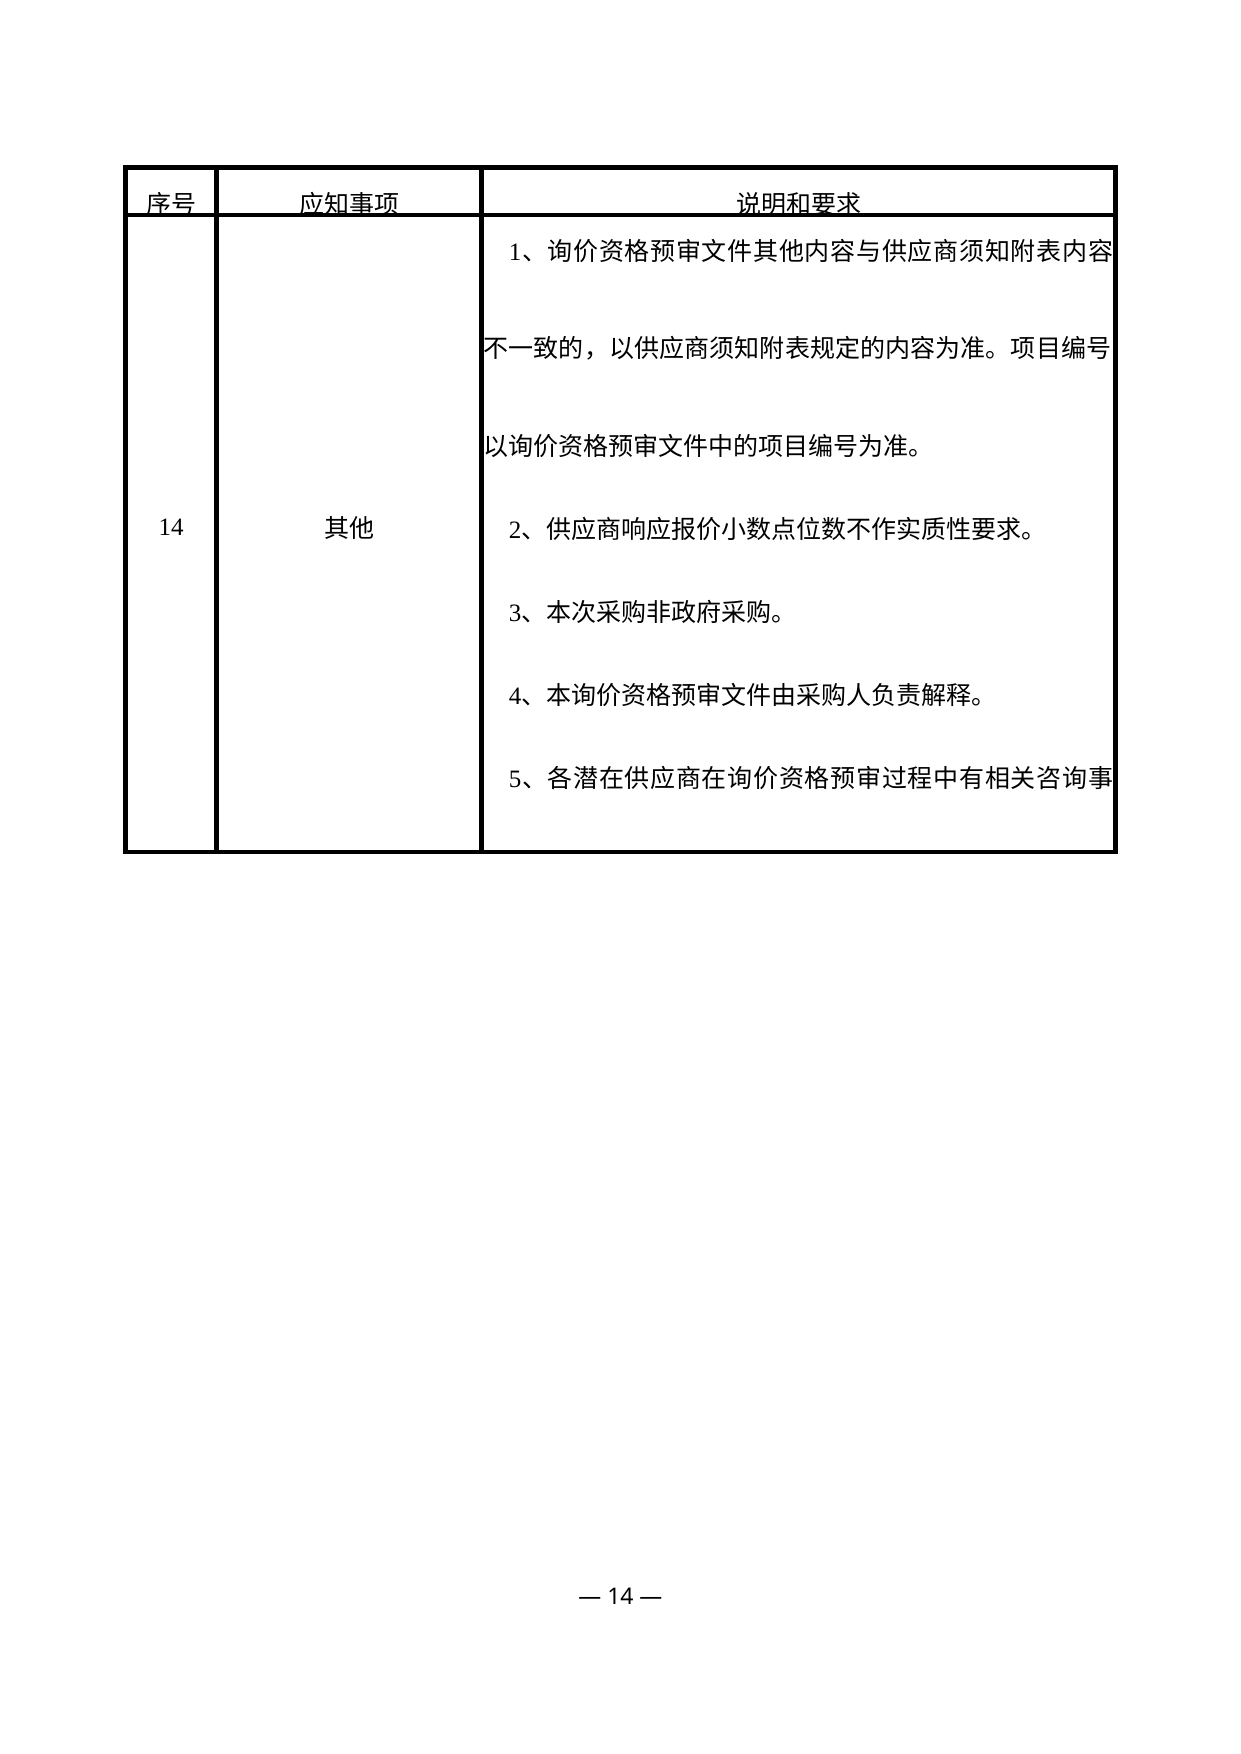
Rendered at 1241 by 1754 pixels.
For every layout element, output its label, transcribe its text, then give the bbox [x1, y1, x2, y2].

table_header 序号 [128, 170, 214, 212]
table_cell 其他 [219, 217, 479, 849]
table_header 说明和要求 [484, 170, 1113, 212]
table_header 应知事项 [219, 170, 479, 212]
table_cell 1、询价资格预审文件其他内容与供应商须知附表内容不一致的，以供应商须知附表规定的内容为准。项目编号以询价资格预审文件中的项目编号为准。 2、供应商响应报价小数点位数不作实质性要求。 3、本次采购非政府采购。 4、本询价资格预审文件由采购人负责解释。 5、各潜在供应商在询价资格预审过程中有相关咨询事项的，应注意其自身身份的保密，若因供应商自身原因，造成其询价资格预审申请信息泄漏的，由其承担相应责任。 6、供应商对询价资格预审文件咨询 联 系 人：杨先生 联系电话：18982349096 [484, 217, 1113, 849]
table_cell 14 [128, 217, 214, 849]
